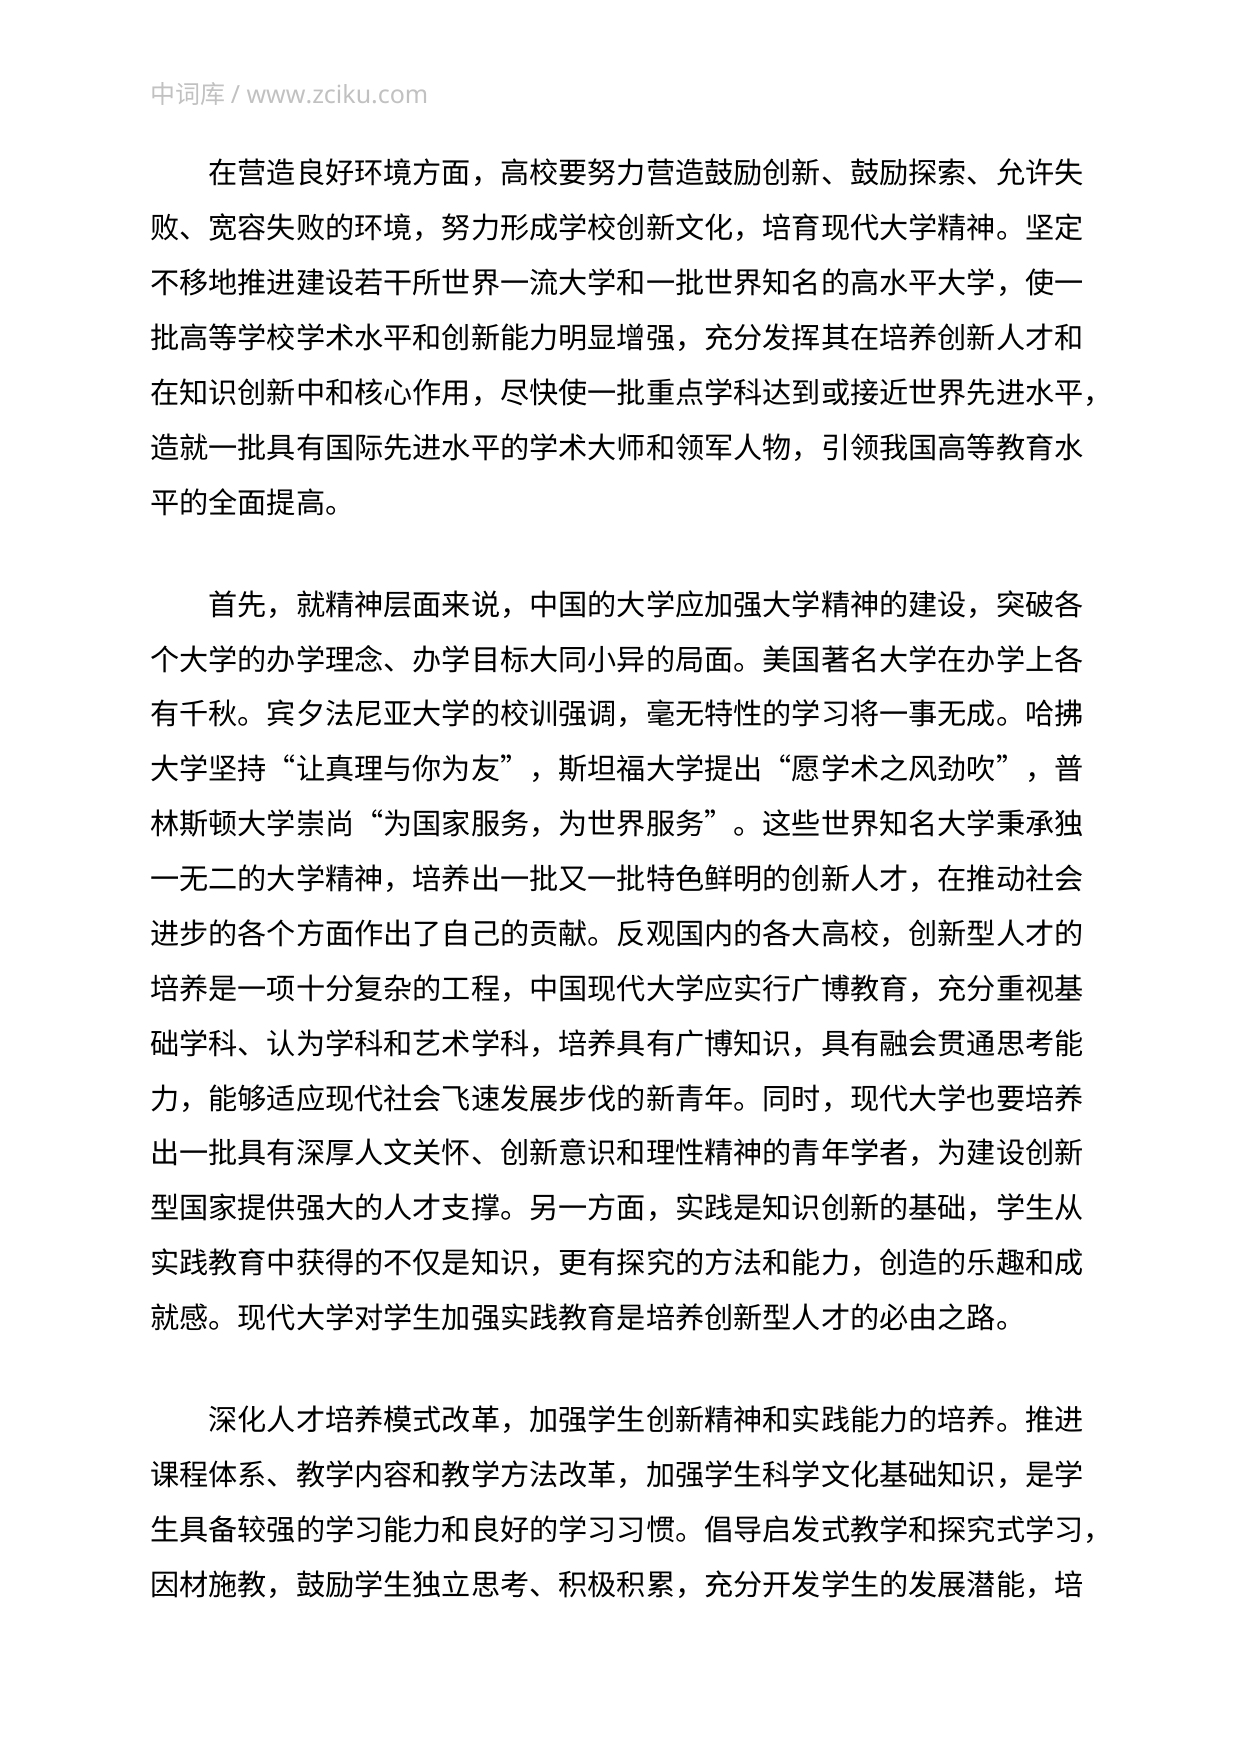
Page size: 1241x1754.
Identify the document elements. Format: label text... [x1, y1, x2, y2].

text 首先，就精神层面来说，中国的大学应加强大学精神的建设，突破各个大学的办学理念、办学目标大同小异的局面。美国著名大学在办学上各有千秋。宾夕法尼亚大学的校训强调，毫无特性的学习将一事无成。哈拂大学坚持“让真理与你为友”，斯坦福大学提出“愿学术之风劲吹”，普林斯顿大学崇尚“为国家服务，为世界服务”。这些世界知名大学秉承独一无二的大学精神，培养出一批又一批特色鲜明的创新人才，在推动社会进步的各个方面作出了自己的贡献。反观国内的各大高校，创新型人才的培养是一项十分复杂的工程，中国现代大学应实行广博教育，充分重视基础学科、认为学科和艺术学科，培养具有广博知识，具有融会贯通思考能力，能够适应现代社会飞速发展步伐的新青年。同时，现代大学也要培养出一批具有深厚人文关怀、创新意识和理性精神的青年学者，为建设创新型国家提供强大的人才支撑。另一方面，实践是知识创新的基础，学生从实践教育中获得的不仅是知识，更有探究的方法和能力，创造的乐趣和成就感。现代大学对学生加强实践教育是培养创新型人才的必由之路。 [150, 581, 1090, 1337]
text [150, 1397, 1090, 1603]
text 在营造良好环境方面，高校要努力营造鼓励创新、鼓励探索、允许失败、宽容失败的环境，努力形成学校创新文化，培育现代大学精神。坚定不移地推进建设若干所世界一流大学和一批世界知名的高水平大学，使一批高等学校学术水平和创新能力明显增强，充分发挥其在培养创新人才和在知识创新中和核心作用，尽快使一批重点学科达到或接近世界先进水平，造就一批具有国际先进水平的学术大师和领军人物，引领我国高等教育水平的全面提高。 [150, 150, 1090, 522]
